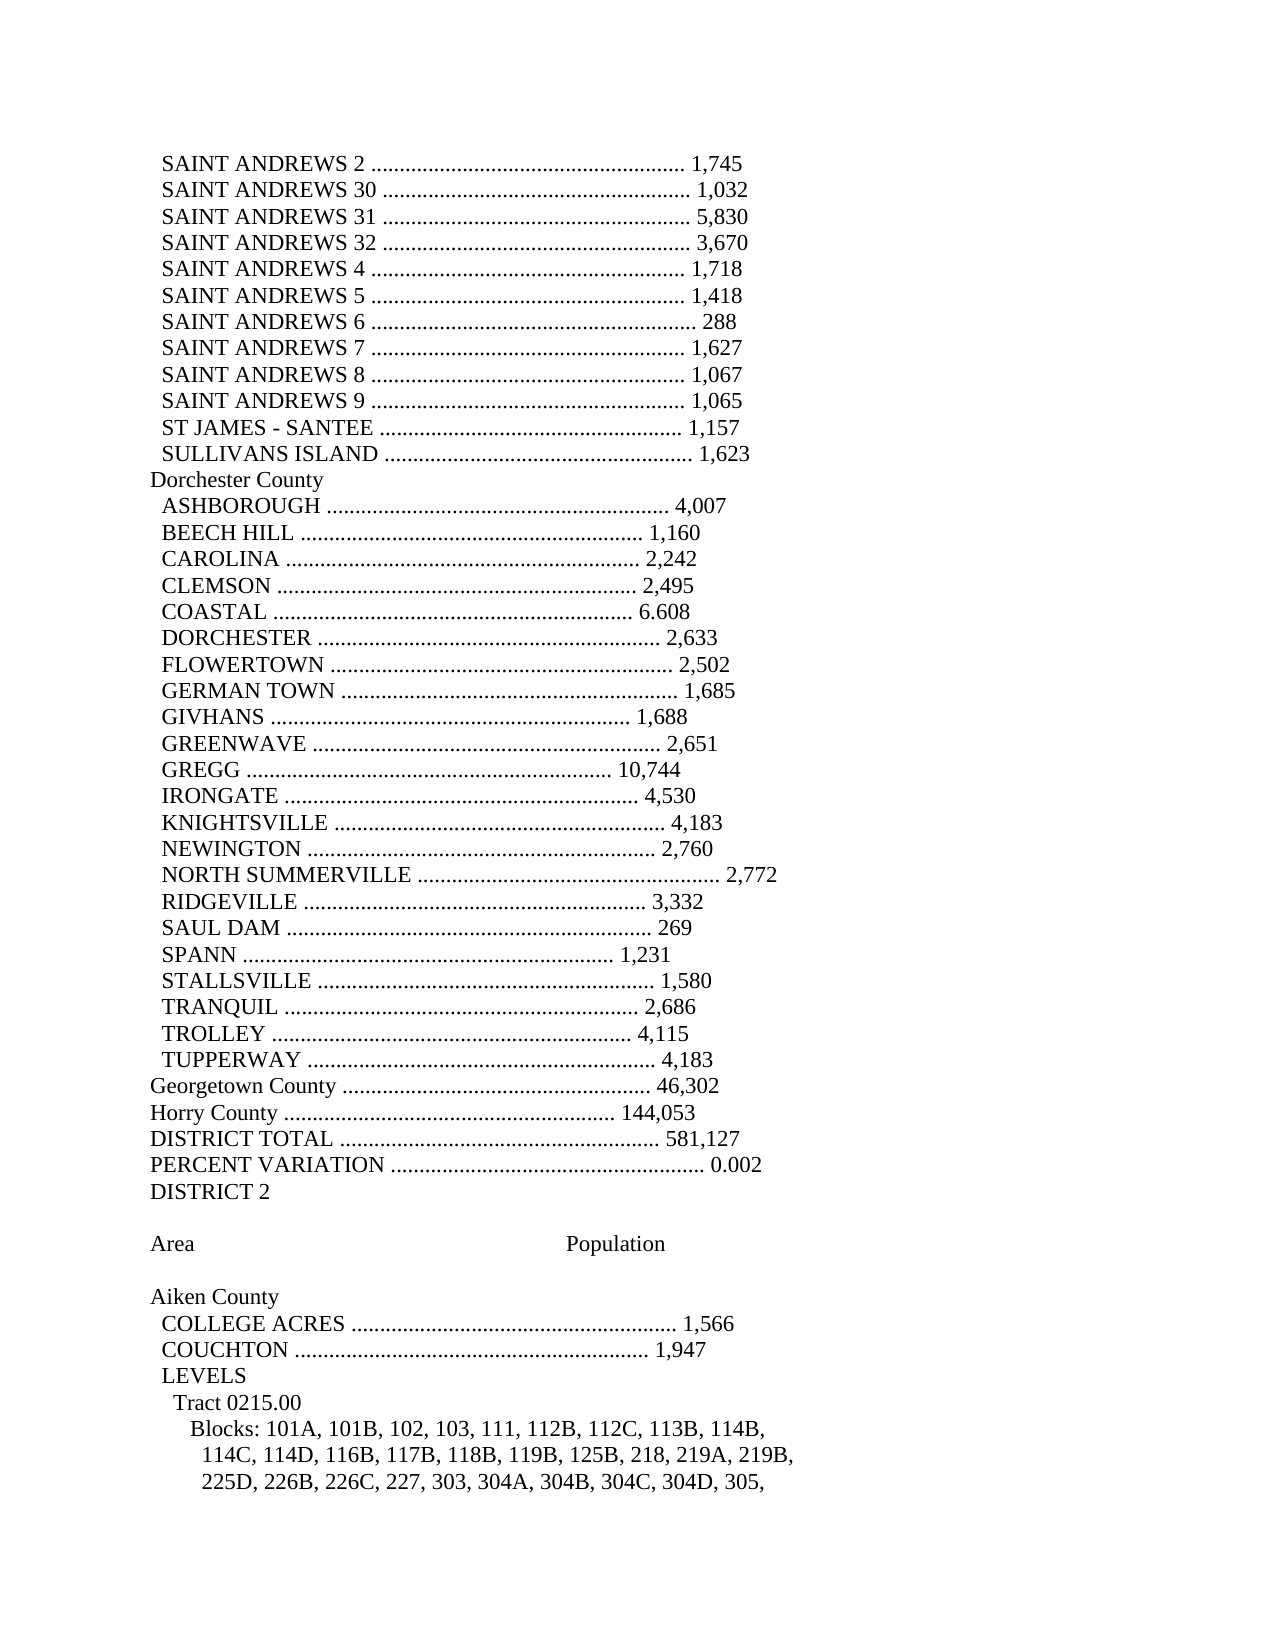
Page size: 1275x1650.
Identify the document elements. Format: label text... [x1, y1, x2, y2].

text SAINT ANDREWS 32 ...................................................... 3,670 [150, 229, 1125, 255]
text Tract 0215.00 [150, 1389, 1125, 1415]
text DISTRICT 2 [150, 1178, 1125, 1204]
text TUPPERWAY ............................................................. 4,183 [150, 1046, 1125, 1072]
text ST JAMES - SANTEE ..................................................... 1,157 [150, 413, 1125, 440]
text SAINT ANDREWS 8 ....................................................... 1,067 [150, 361, 1125, 387]
text LEVELS [150, 1362, 1125, 1389]
text Dorchester County [150, 466, 1125, 493]
text KNIGHTSVILLE .......................................................... 4,183 [150, 809, 1125, 835]
text SAINT ANDREWS 31 ...................................................... 5,830 [150, 203, 1125, 229]
text COLLEGE ACRES ......................................................... 1,566 [150, 1309, 1125, 1336]
text Horry County .......................................................... 144,053 [150, 1099, 1125, 1125]
text Area Population [150, 1231, 1125, 1257]
text DISTRICT TOTAL ........................................................ 581,127 [150, 1125, 1125, 1151]
text COUCHTON .............................................................. 1,947 [150, 1336, 1125, 1362]
text NORTH SUMMERVILLE ..................................................... 2,772 [150, 862, 1125, 888]
text BEECH HILL ............................................................ 1,160 [150, 519, 1125, 545]
text TRANQUIL .............................................................. 2,686 [150, 993, 1125, 1020]
text NEWINGTON ............................................................. 2,760 [150, 835, 1125, 862]
text SAINT ANDREWS 5 ....................................................... 1,418 [150, 282, 1125, 308]
text TROLLEY ............................................................... 4,115 [150, 1020, 1125, 1046]
text SAINT ANDREWS 6 ......................................................... 288 [150, 308, 1125, 334]
text CAROLINA .............................................................. 2,242 [150, 545, 1125, 572]
text SAINT ANDREWS 9 ....................................................... 1,065 [150, 387, 1125, 413]
text 225D, 226B, 226C, 227, 303, 304A, 304B, 304C, 304D, 305, [150, 1468, 1125, 1494]
text GREGG ................................................................ 10,744 [150, 756, 1125, 782]
text DORCHESTER ............................................................ 2,633 [150, 624, 1125, 651]
text FLOWERTOWN ............................................................ 2,502 [150, 651, 1125, 677]
text ASHBOROUGH ............................................................ 4,007 [150, 493, 1125, 519]
text COASTAL ............................................................... 6.608 [150, 598, 1125, 624]
text IRONGATE .............................................................. 4,530 [150, 782, 1125, 809]
text SAINT ANDREWS 2 ....................................................... 1,745 [150, 150, 1125, 176]
text SAINT ANDREWS 4 ....................................................... 1,718 [150, 255, 1125, 282]
text SULLIVANS ISLAND ...................................................... 1,623 [150, 440, 1125, 466]
text SAUL DAM ................................................................ 269 [150, 914, 1125, 941]
text GERMAN TOWN ........................................................... 1,685 [150, 677, 1125, 703]
text Georgetown County ...................................................... 46,302 [150, 1072, 1125, 1099]
text GREENWAVE ............................................................. 2,651 [150, 730, 1125, 756]
text 114C, 114D, 116B, 117B, 118B, 119B, 125B, 218, 219A, 219B, [150, 1441, 1125, 1468]
text GIVHANS ............................................................... 1,688 [150, 703, 1125, 730]
text SAINT ANDREWS 7 ....................................................... 1,627 [150, 334, 1125, 361]
text RIDGEVILLE ............................................................ 3,332 [150, 888, 1125, 914]
text SPANN ................................................................. 1,231 [150, 941, 1125, 967]
text Blocks: 101A, 101B, 102, 103, 111, 112B, 112C, 113B, 114B, [150, 1415, 1125, 1441]
text CLEMSON ............................................................... 2,495 [150, 572, 1125, 598]
text STALLSVILLE ........................................................... 1,580 [150, 967, 1125, 993]
text SAINT ANDREWS 30 ...................................................... 1,032 [150, 176, 1125, 203]
text Aiken County [150, 1283, 1125, 1309]
text PERCENT VARIATION ....................................................... 0.002 [150, 1151, 1125, 1178]
